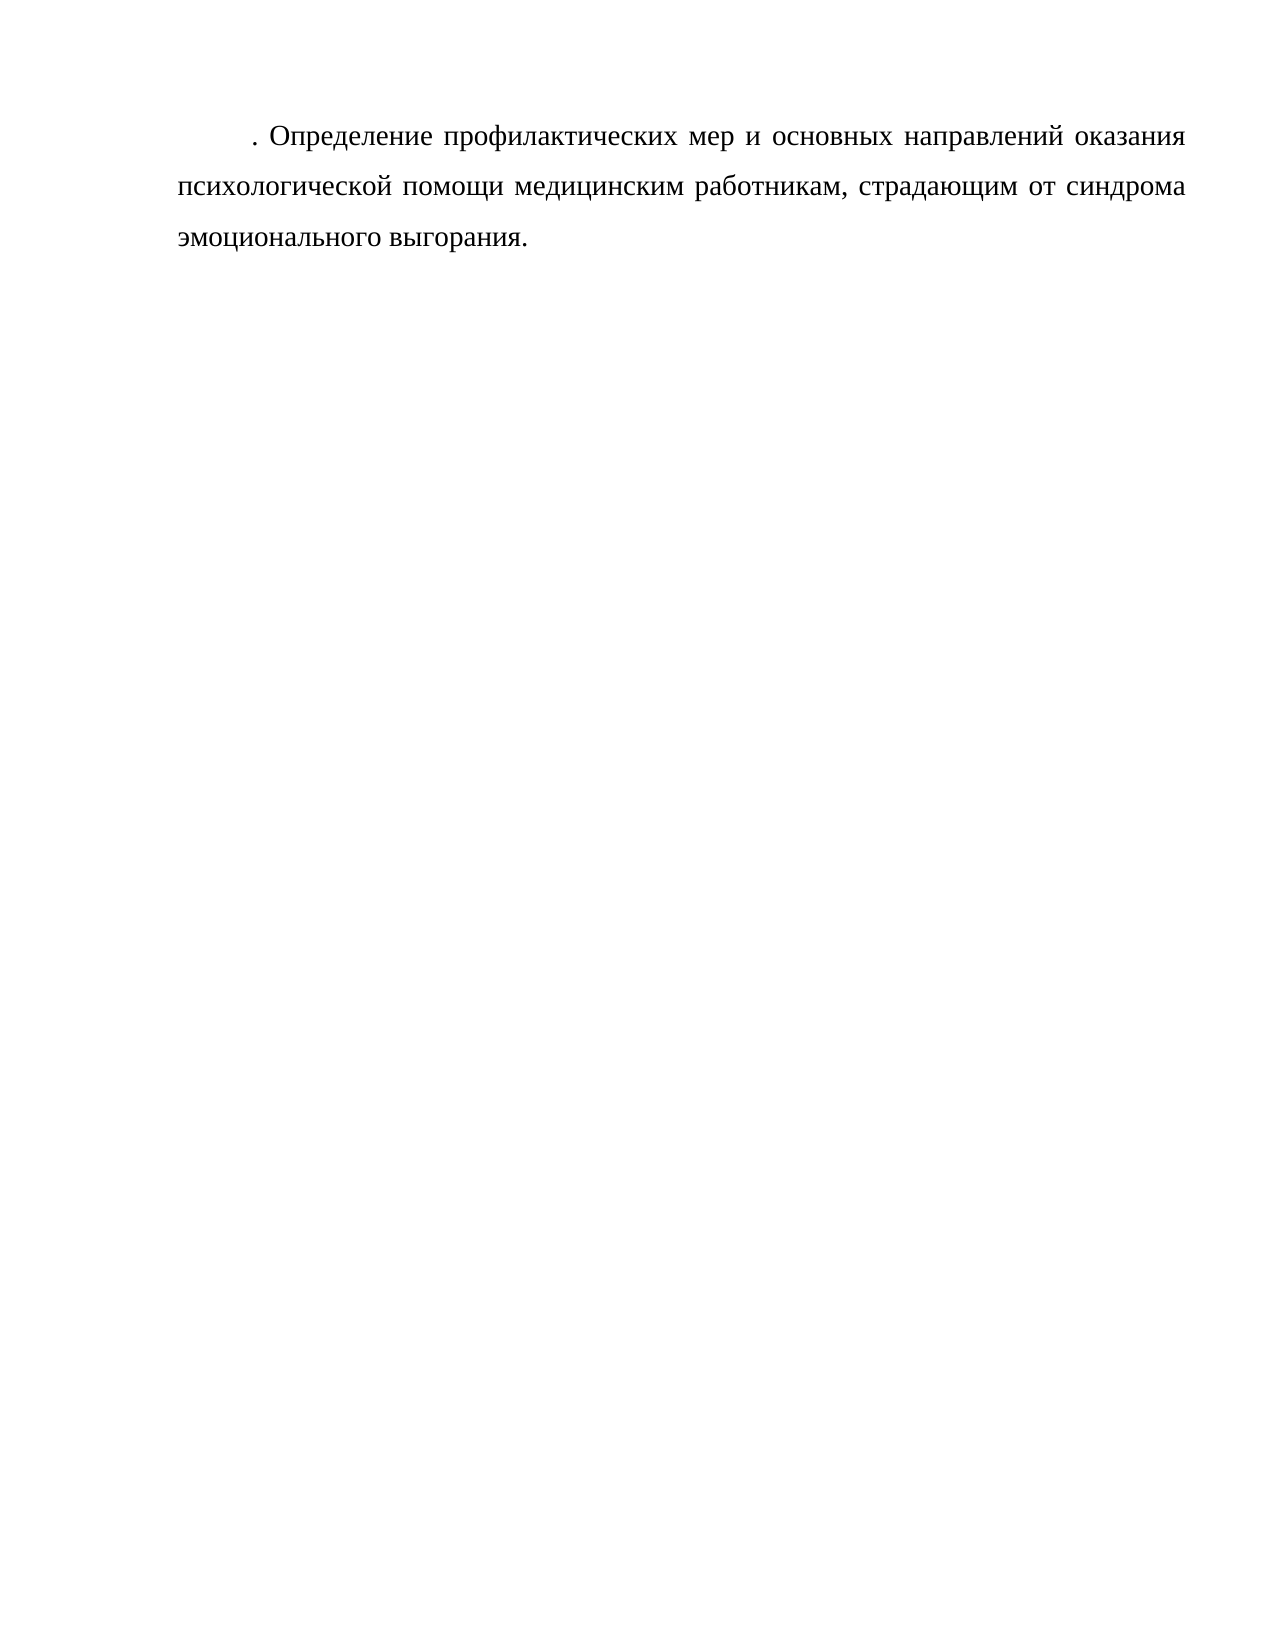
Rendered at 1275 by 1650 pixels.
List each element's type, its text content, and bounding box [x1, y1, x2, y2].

text . Определение профилактических мер и основных направлений оказания психологической помощи медицинским работникам, страдающим от синдрома эмоционального выгорания. [177, 118, 1186, 252]
